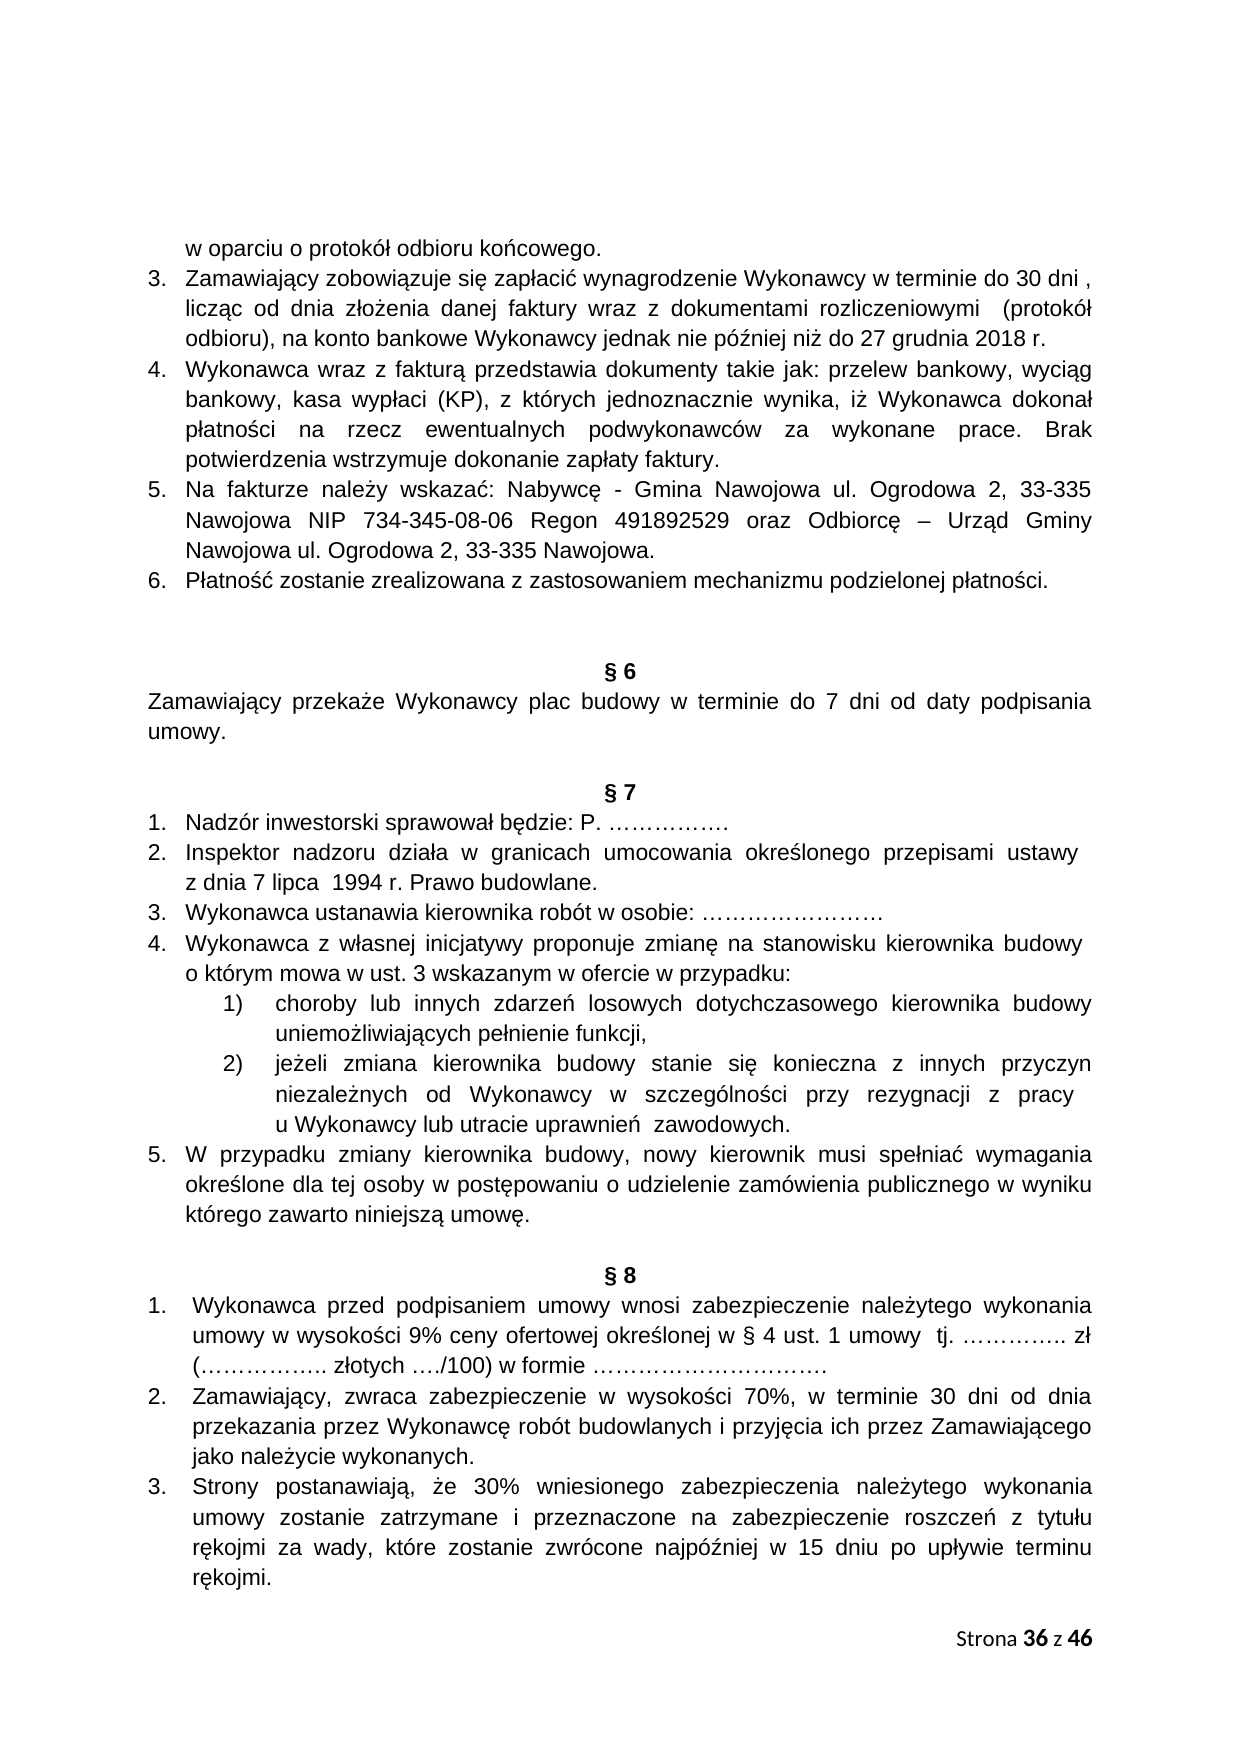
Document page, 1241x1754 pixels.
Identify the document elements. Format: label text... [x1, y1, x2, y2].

list W przypadku zmiany kierownika budowy, nowy kierownik musi spełniać wymagania określone dla tej osoby w postępowaniu o udzielenie zamówienia publicznego w wyniku którego zawarto niniejszą umowę. [148, 1141, 1093, 1228]
list Wykonawca wraz z fakturą przedstawia dokumenty takie jak: przelew bankowy, wyciąg bankowy, kasa wypłaci (KP), z których jednoznacznie wynika, iż Wykonawca dokonał płatności na rzecz ewentualnych podwykonawców za wykonane prace. Brak potwierdzenia wstrzymuje dokonanie zapłaty faktury. [148, 356, 1093, 472]
list Wykonawca z własnej inicjatywy proponuje zmianę na stanowisku kierownika budowy o którym mowa w ust. 3 wskazanym w ofercie w przypadku: [148, 929, 1093, 986]
list Strony postanawiają, że 30% wniesionego zabezpieczenia należytego wykonania umowy zostanie zatrzymane i przeznaczone na zabezpieczenie roszczeń z tytułu rękojmi za wady, które zostanie zwrócone najpóźniej w 15 dniu po upływie terminu rękojmi. [148, 1473, 1093, 1590]
text § 6 [148, 658, 1093, 684]
text § 8 [148, 1262, 1093, 1288]
list Zamawiający zobowiązuje się zapłacić wynagrodzenie Wykonawcy w terminie do 30 dni , licząc od dnia złożenia danej faktury wraz z dokumentami rozliczeniowymi (protokół odbioru), na konto bankowe Wykonawcy jednak nie później niż do 27 grudnia 2018 r. [148, 265, 1093, 352]
list Wykonawca ustanawia kierownika robót w osobie: …………………… [148, 899, 1093, 926]
list Nadzór inwestorski sprawował będzie: P. ……………. [148, 809, 1093, 835]
list jeżeli zmiana kierownika budowy stanie się konieczna z innych przyczyn niezależnych od Wykonawcy w szczególności przy rezygnacji z pracy u Wykonawcy lub utracie uprawnień zawodowych. [223, 1050, 1093, 1137]
list Zamawiający, zwraca zabezpieczenie w wysokości 70%, w terminie 30 dni od dnia przekazania przez Wykonawcę robót budowlanych i przyjęcia ich przez Zamawiającego jako należycie wykonanych. [148, 1383, 1093, 1469]
list Wykonawca przed podpisaniem umowy wnosi zabezpieczenie należytego wykonania umowy w wysokości 9% ceny ofertowej określonej w § 4 ust. 1 umowy tj. ………….. zł (…………….. złotych …./100) w formie …………………………. [148, 1292, 1093, 1379]
list choroby lub innych zdarzeń losowych dotychczasowego kierownika budowy uniemożliwiających pełnienie funkcji, [223, 990, 1093, 1046]
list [148, 235, 1093, 261]
list Inspektor nadzoru działa w granicach umocowania określonego przepisami ustawy z dnia 7 lipca 1994 r. Prawo budowlane. [148, 839, 1093, 895]
list Płatność zostanie zrealizowana z zastosowaniem mechanizmu podzielonej płatności. [148, 567, 1093, 593]
text § 7 [148, 778, 1093, 805]
text Zamawiający przekaże Wykonawcy plac budowy w terminie do 7 dni od daty podpisania umowy. [148, 688, 1093, 744]
list Na fakturze należy wskazać: Nabywcę - Gmina Nawojowa ul. Ogrodowa 2, 33-335 Nawojowa NIP 734-345-08-06 Regon 491892529 oraz Odbiorcę – Urząd Gminy Nawojowa ul. Ogrodowa 2, 33-335 Nawojowa. [148, 476, 1093, 563]
